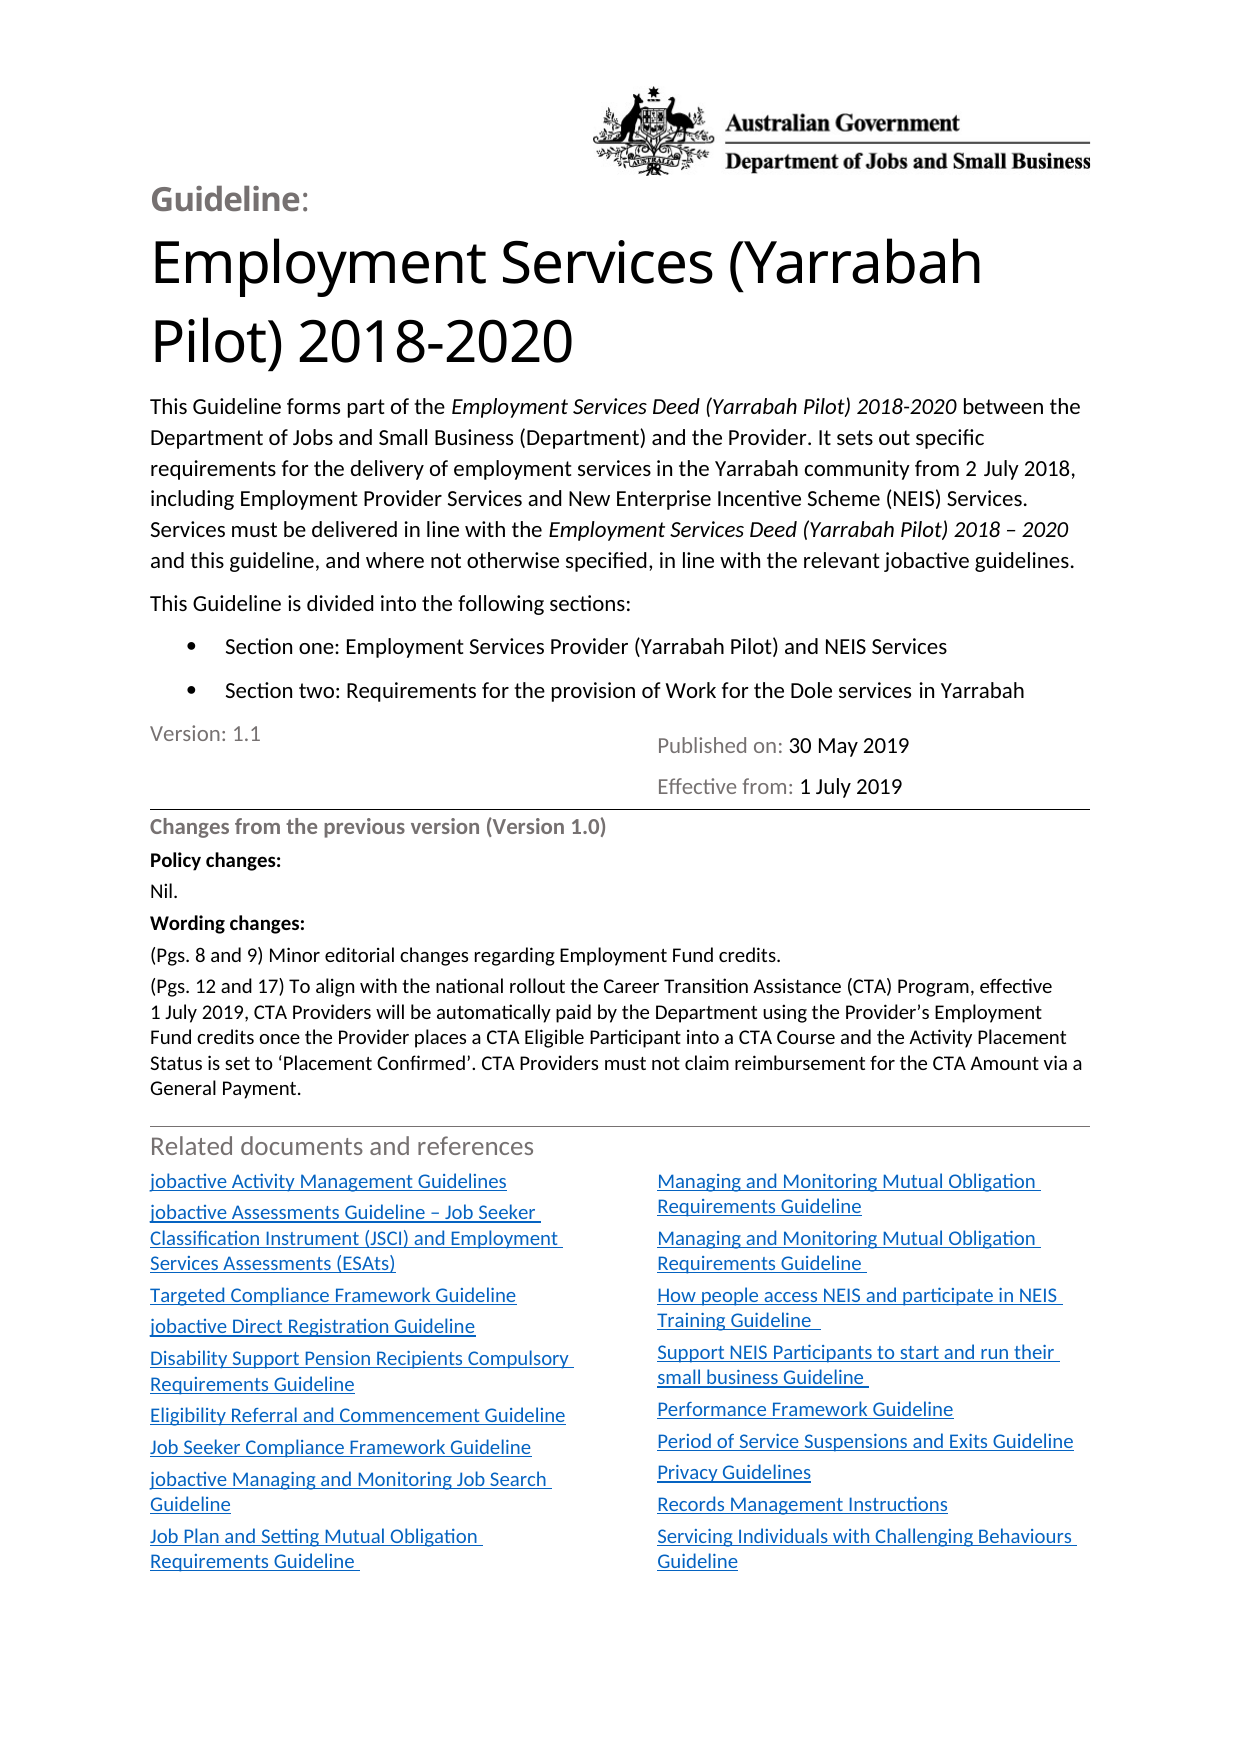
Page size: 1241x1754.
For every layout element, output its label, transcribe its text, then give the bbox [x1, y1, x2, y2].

text Support NEIS Participants to start and run their small business Guideline [657, 1339, 1090, 1390]
text jobactive Activity Management Guidelines [150, 1168, 583, 1193]
text Period of Service Suspensions and Exits Guideline [657, 1428, 1090, 1453]
text Performance Framework Guideline [657, 1396, 1090, 1422]
list Section one: Employment Services Provider (Yarrabah Pilot) and NEIS Services [187, 632, 1090, 661]
text Version: 1.1 [150, 719, 583, 747]
text Targeted Compliance Framework Guideline [150, 1282, 583, 1307]
text Nil. [150, 878, 1090, 904]
text Records Management Instructions [657, 1491, 1090, 1517]
text Eligibility Referral and Commencement Guideline [150, 1402, 583, 1428]
text Wording changes: [150, 910, 1090, 936]
text Managing and Monitoring Mutual Obligation Requirements Guideline [657, 1225, 1090, 1276]
text Disability Support Pension Recipients Compulsory Requirements Guideline [150, 1345, 583, 1396]
text Managing and Monitoring Mutual Obligation Requirements Guideline [657, 1168, 1090, 1219]
text This Guideline forms part of the Employment Services Deed (Yarrabah Pilot) 2018-2020 between the Department of Jobs and Small Business (Department) and the Provider. It sets out specific requirements for the delivery of employment services in the Yarrabah community from 2 July 2018, including Employment Provider Services and New Enterprise Incentive Scheme (NEIS) Services. Services must be delivered in line with the Employment Services Deed (Yarrabah Pilot) 2018 – 2020 and this guideline, and where not otherwise specified, in line with the relevant jobactive guidelines. [150, 392, 1090, 574]
text (Pgs. 8 and 9) Minor editorial changes regarding Employment Fund credits. [150, 942, 1090, 967]
text Job Plan and Setting Mutual Obligation Requirements Guideline [150, 1523, 583, 1574]
text jobactive Assessments Guideline – Job Seeker Classification Instrument (JSCI) and Employment Services Assessments (ESAts) [150, 1199, 583, 1276]
text How people access NEIS and participate in NEIS Training Guideline [657, 1282, 1090, 1333]
text Published on: 30 May 2019 [657, 731, 1090, 759]
list Section two: Requirements for the provision of Work for the Dole services in Yarrabah [187, 676, 1090, 704]
text (Pgs. 12 and 17) To align with the national rollout the Career Transition Assistance (CTA) Program, effective 1 July 2019, CTA Providers will be automatically paid by the Department using the Provider’s Employment Fund credits once the Provider places a CTA Eligible Participant into a CTA Course and the Activity Placement Status is set to ‘Placement Confirmed’. CTA Providers must not claim reimbursement for the CTA Amount via a General Payment. [150, 973, 1090, 1101]
text Effective from: 1 July 2019 [657, 772, 1090, 800]
text jobactive Managing and Monitoring Job Search Guideline [150, 1466, 583, 1517]
text This Guideline is divided into the following sections: [150, 589, 1090, 617]
text Related documents and references [150, 1127, 1090, 1162]
text Changes from the previous version (Version 1.0) [150, 810, 1090, 841]
picture [593, 86, 1091, 176]
text Privacy Guidelines [657, 1459, 1090, 1485]
title Guideline: Employment Services (Yarrabah Pilot) 2018-2020 [150, 176, 1090, 380]
text Policy changes: [150, 847, 1090, 872]
text jobactive Direct Registration Guideline [150, 1314, 583, 1339]
text Servicing Individuals with Challenging Behaviours Guideline [657, 1523, 1090, 1574]
text Job Seeker Compliance Framework Guideline [150, 1434, 583, 1459]
